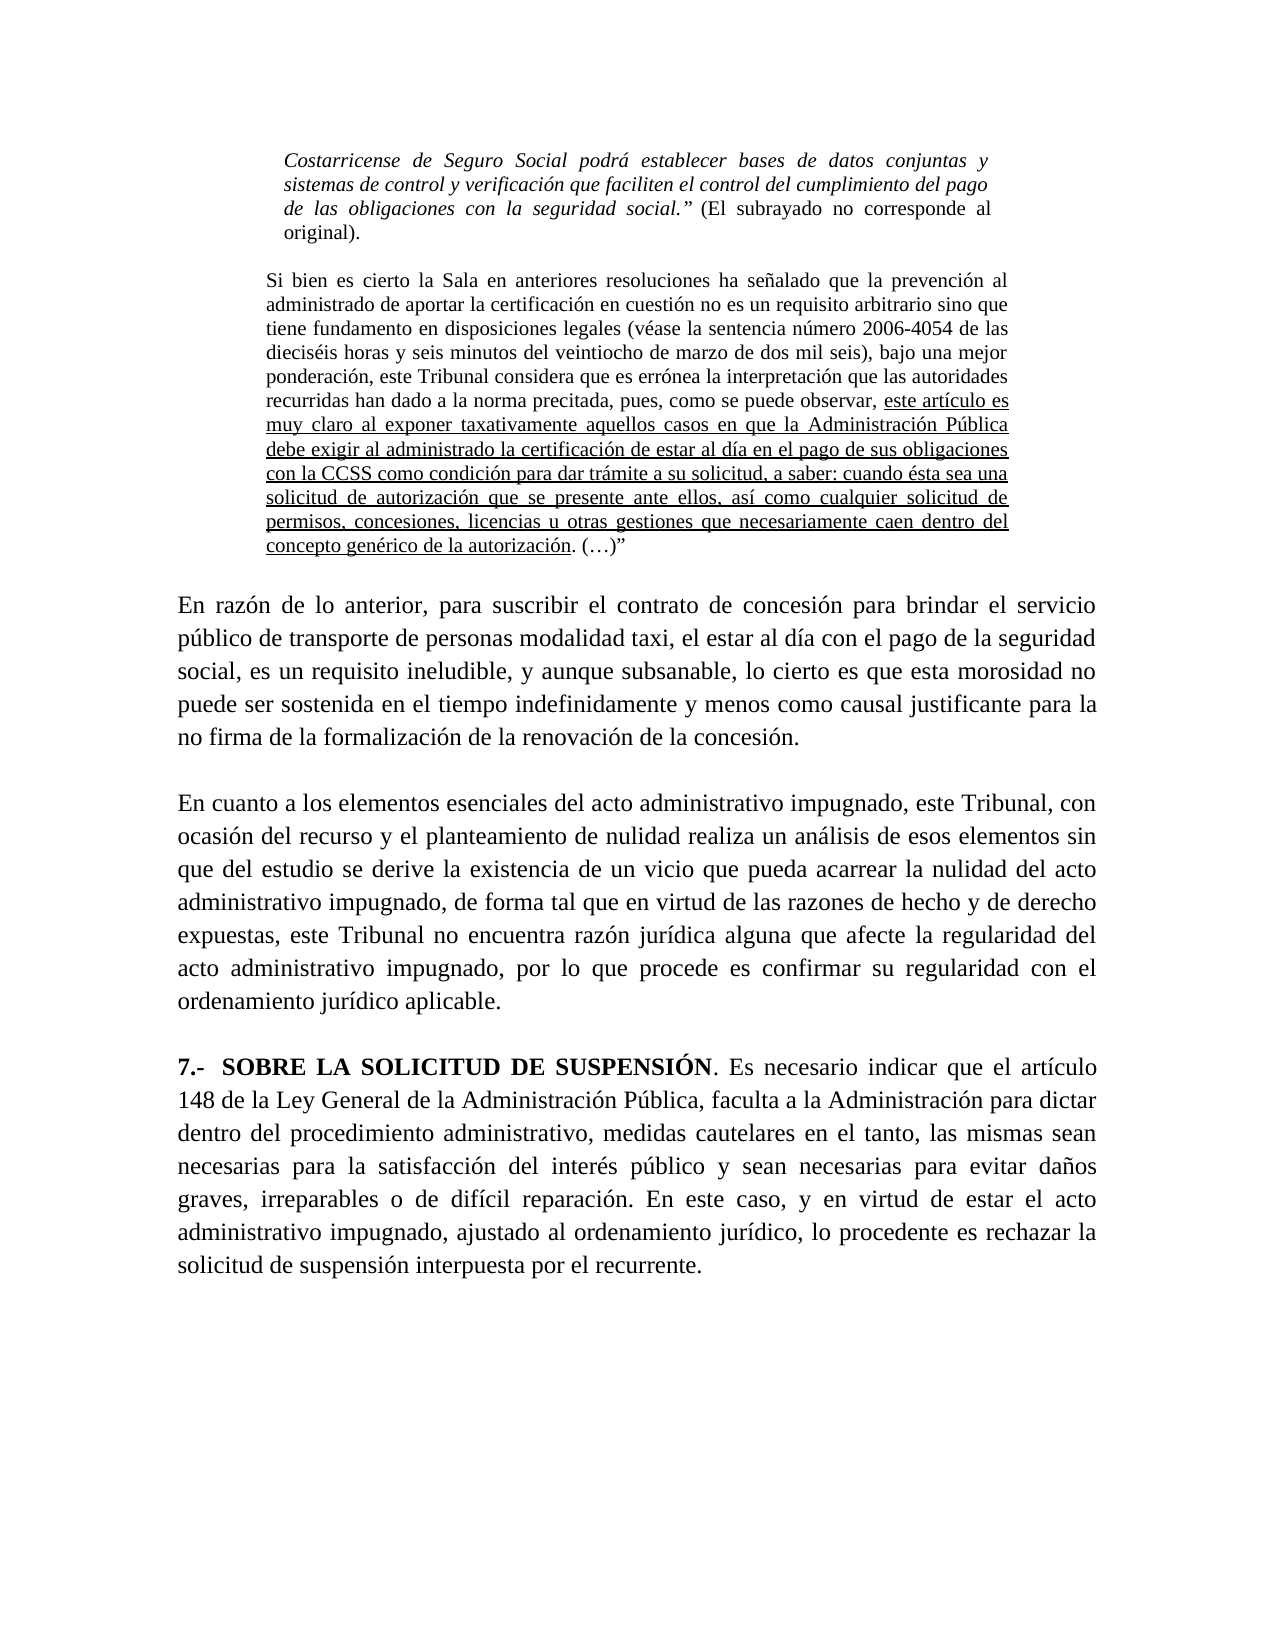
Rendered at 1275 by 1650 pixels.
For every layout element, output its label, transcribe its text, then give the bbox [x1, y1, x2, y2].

text Si bien es cierto la Sala en anteriores resoluciones ha señalado que la prevención al administrado de aportar la certificación en cuestión no es un requisito arbitrario sino que tiene fundamento en disposiciones legales (véase la sentencia número 2006-4054 de las dieciséis horas y seis minutos del veintiocho de marzo de dos mil seis), bajo una mejor ponderación, este Tribunal considera que es errónea la interpretación que las autoridades recurridas han dado a la norma precitada, pues, como se puede observar, este artículo es muy claro al exponer taxativamente aquellos casos en que la Administración Pública debe exigir al administrado la certificación de estar al día en el pago de sus obligaciones con la CCSS como condición para dar trámite a su solicitud, a saber: cuando ésta sea una solicitud de autorización que se presente ante ellos, así como cualquier solicitud de permisos, concesiones, licencias u otras gestiones que necesariamente caen dentro del concepto genérico de la autorización. (…)” [266, 268, 1009, 433]
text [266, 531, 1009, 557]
text 7.- SOBRE LA SOLICITUD DE SUSPENSIÓN. Es necesario indicar que el artículo 148 de la Ley General de la Administración Pública, faculta a la Administración para dictar dentro del procedimiento administrativo, medidas cautelares en el tanto, las mismas sean necesarias para la satisfacción del interés público y sean necesarias para evitar daños graves, irreparables o de difícil reparación. En este caso, y en virtud de estar el acto administrativo impugnado, ajustado al ordenamiento jurídico, lo procedente es rechazar la solicitud de suspensión interpuesta por el recurrente. [177, 1052, 1098, 1279]
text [283, 148, 991, 244]
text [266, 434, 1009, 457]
text En razón de lo anterior, para suscribir el contrato de concesión para brindar el servicio público de transporte de personas modalidad taxi, el estar al día con el pago de la seguridad social, es un requisito ineludible, y aunque subsanable, lo cierto es que esta morosidad no puede ser sostenida en el tiempo indefinidamente y menos como causal justificante para la no firma de la formalización de la renovación de la concesión. [177, 590, 1098, 751]
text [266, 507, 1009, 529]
text En cuanto a los elementos esenciales del acto administrativo impugnado, este Tribunal, con ocasión del recurso y el planteamiento de nulidad realiza un análisis de esos elementos sin que del estudio se derive la existencia de un vicio que pueda acarrear la nulidad del acto administrativo impugnado, de forma tal que en virtud de las razones de hecho y de derecho expuestas, este Tribunal no encuentra razón jurídica alguna que afecte la regularidad del acto administrativo impugnado, por lo que procede es confirmar su regularidad con el ordenamiento jurídico aplicable. [177, 788, 1098, 1015]
